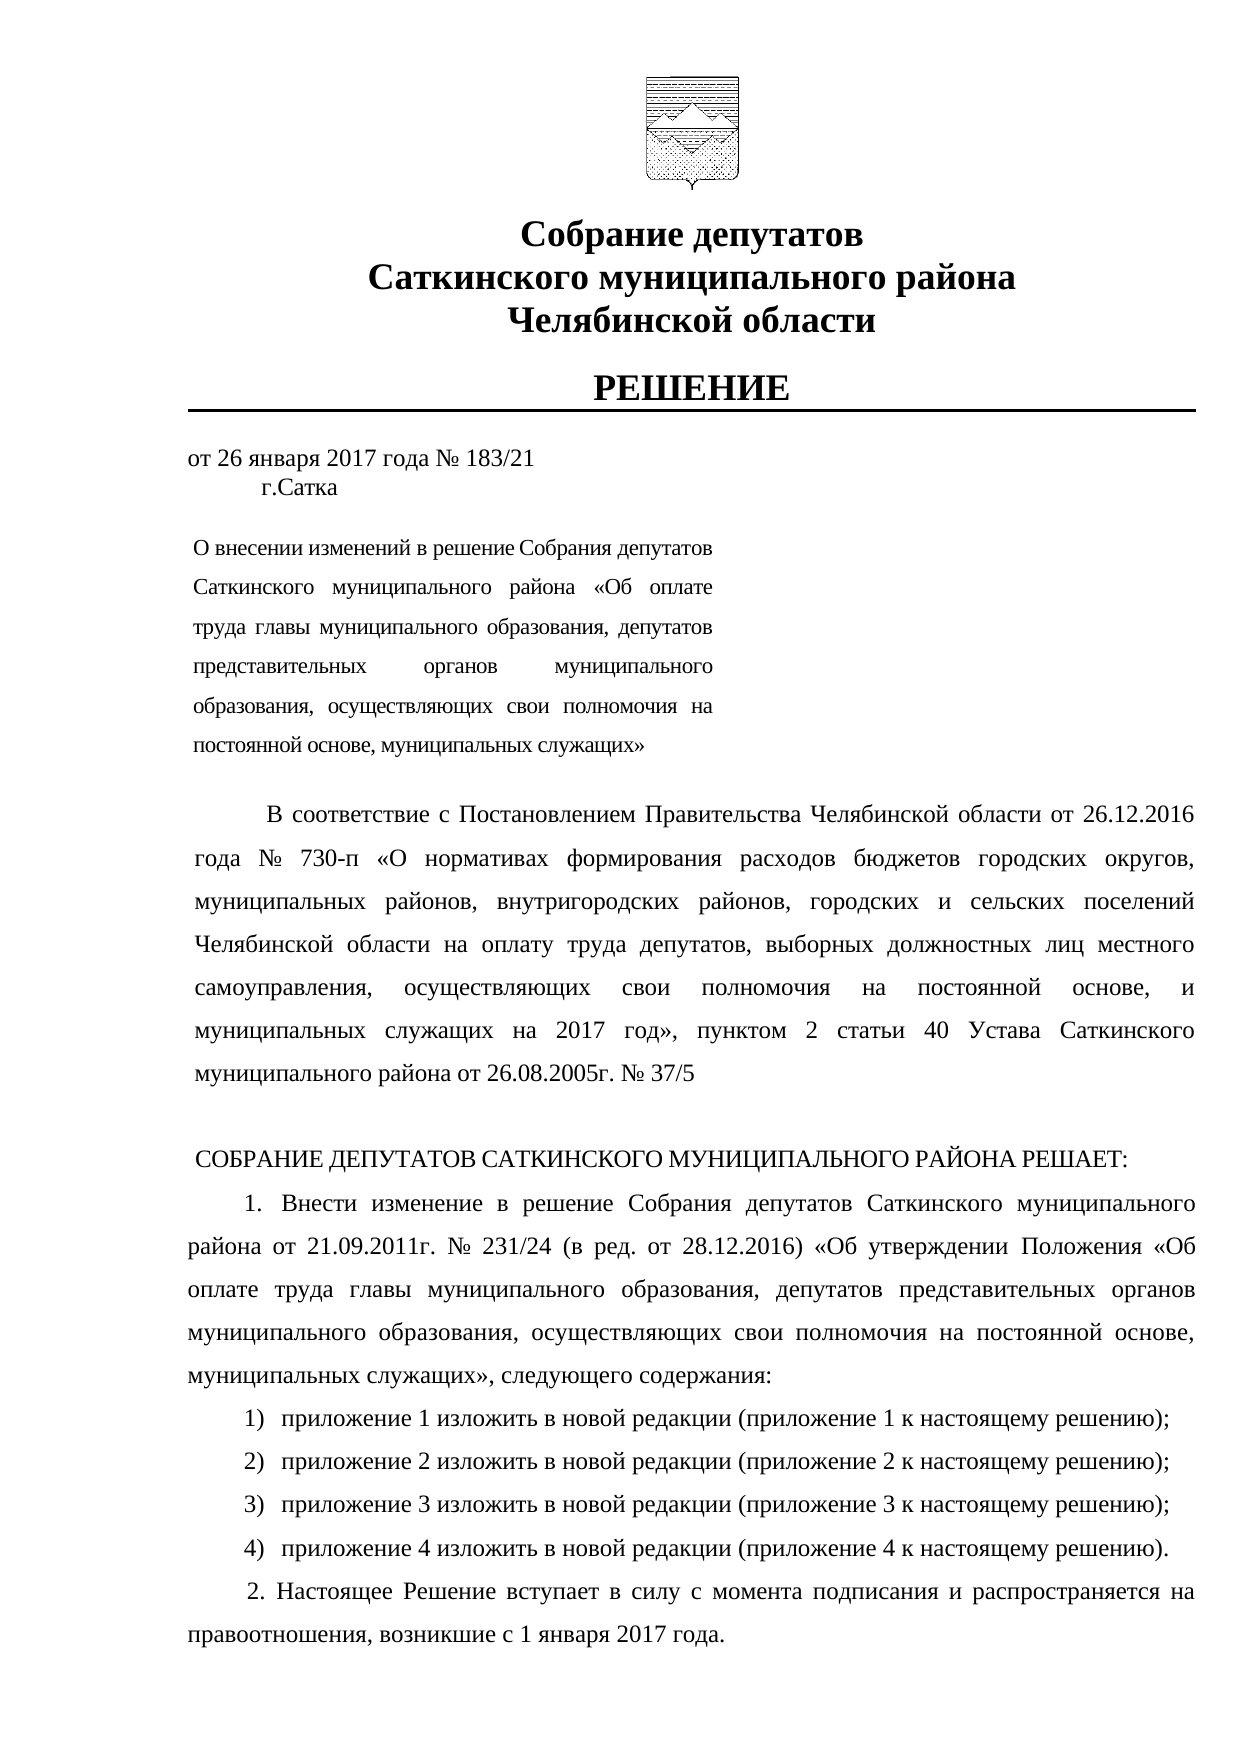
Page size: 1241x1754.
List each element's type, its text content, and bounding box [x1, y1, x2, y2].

list приложение 3 изложить в новой редакции (приложение 3 к настоящему решению); [187, 1489, 1196, 1518]
picture [644, 75, 740, 191]
text г.Сатка [193, 472, 713, 500]
text СОБРАНИЕ ДЕПУТАТОВ САТКИНСКОГО МУНИЦИПАЛЬНОГО РАЙОНА РЕШАЕТ: [195, 1144, 1196, 1173]
text Челябинской области [187, 298, 1196, 341]
text Собрание депутатов [187, 211, 1196, 254]
text О внесении изменений в решение Собрания депутатов Саткинского муниципального района «Об оплате труда главы муниципального образования, депутатов представительных органов муниципального образования, осуществляющих свои полномочия на постоянной основе, муниципальных служащих» [193, 534, 713, 758]
list приложение 2 изложить в новой редакции (приложение 2 к настоящему решению); [187, 1446, 1196, 1475]
text Саткинского муниципального района [187, 254, 1196, 298]
text от 26 января 2017 года № 183/21 [187, 443, 1196, 472]
text РЕШЕНИЕ [187, 366, 1196, 409]
text В соответствие с Постановлением Правительства Челябинской области от 26.12.2016 года № 730-п «О нормативах формирования расходов бюджетов городских округов, муниципальных районов, внутригородских районов, городских и сельских поселений Челябинской области на оплату труда депутатов, выборных должностных лиц местного самоуправления, осуществляющих свои полномочия на постоянной основе, и муниципальных служащих на 2017 год», пунктом 2 статьи 40 Устава Саткинского муниципального района от 26.08.2005г. № 37/5 [194, 799, 1195, 1087]
list Внести изменение в решение Собрания депутатов Саткинского муниципального района от 21.09.2011г. № 231/24 (в ред. от 28.12.2016) «Об утверждении Положения «Об оплате труда главы муниципального образования, депутатов представительных органов муниципального образования, осуществляющих свои полномочия на постоянной основе, муниципальных служащих», следующего содержания: [187, 1188, 1196, 1389]
list Настоящее Решение вступает в силу с момента подписания и распространяется на правоотношения, возникшие с 1 января 2017 года. [187, 1576, 1196, 1648]
list приложение 4 изложить в новой редакции (приложение 4 к настоящему решению). [187, 1533, 1196, 1561]
list приложение 1 изложить в новой редакции (приложение 1 к настоящему решению); [187, 1403, 1196, 1432]
